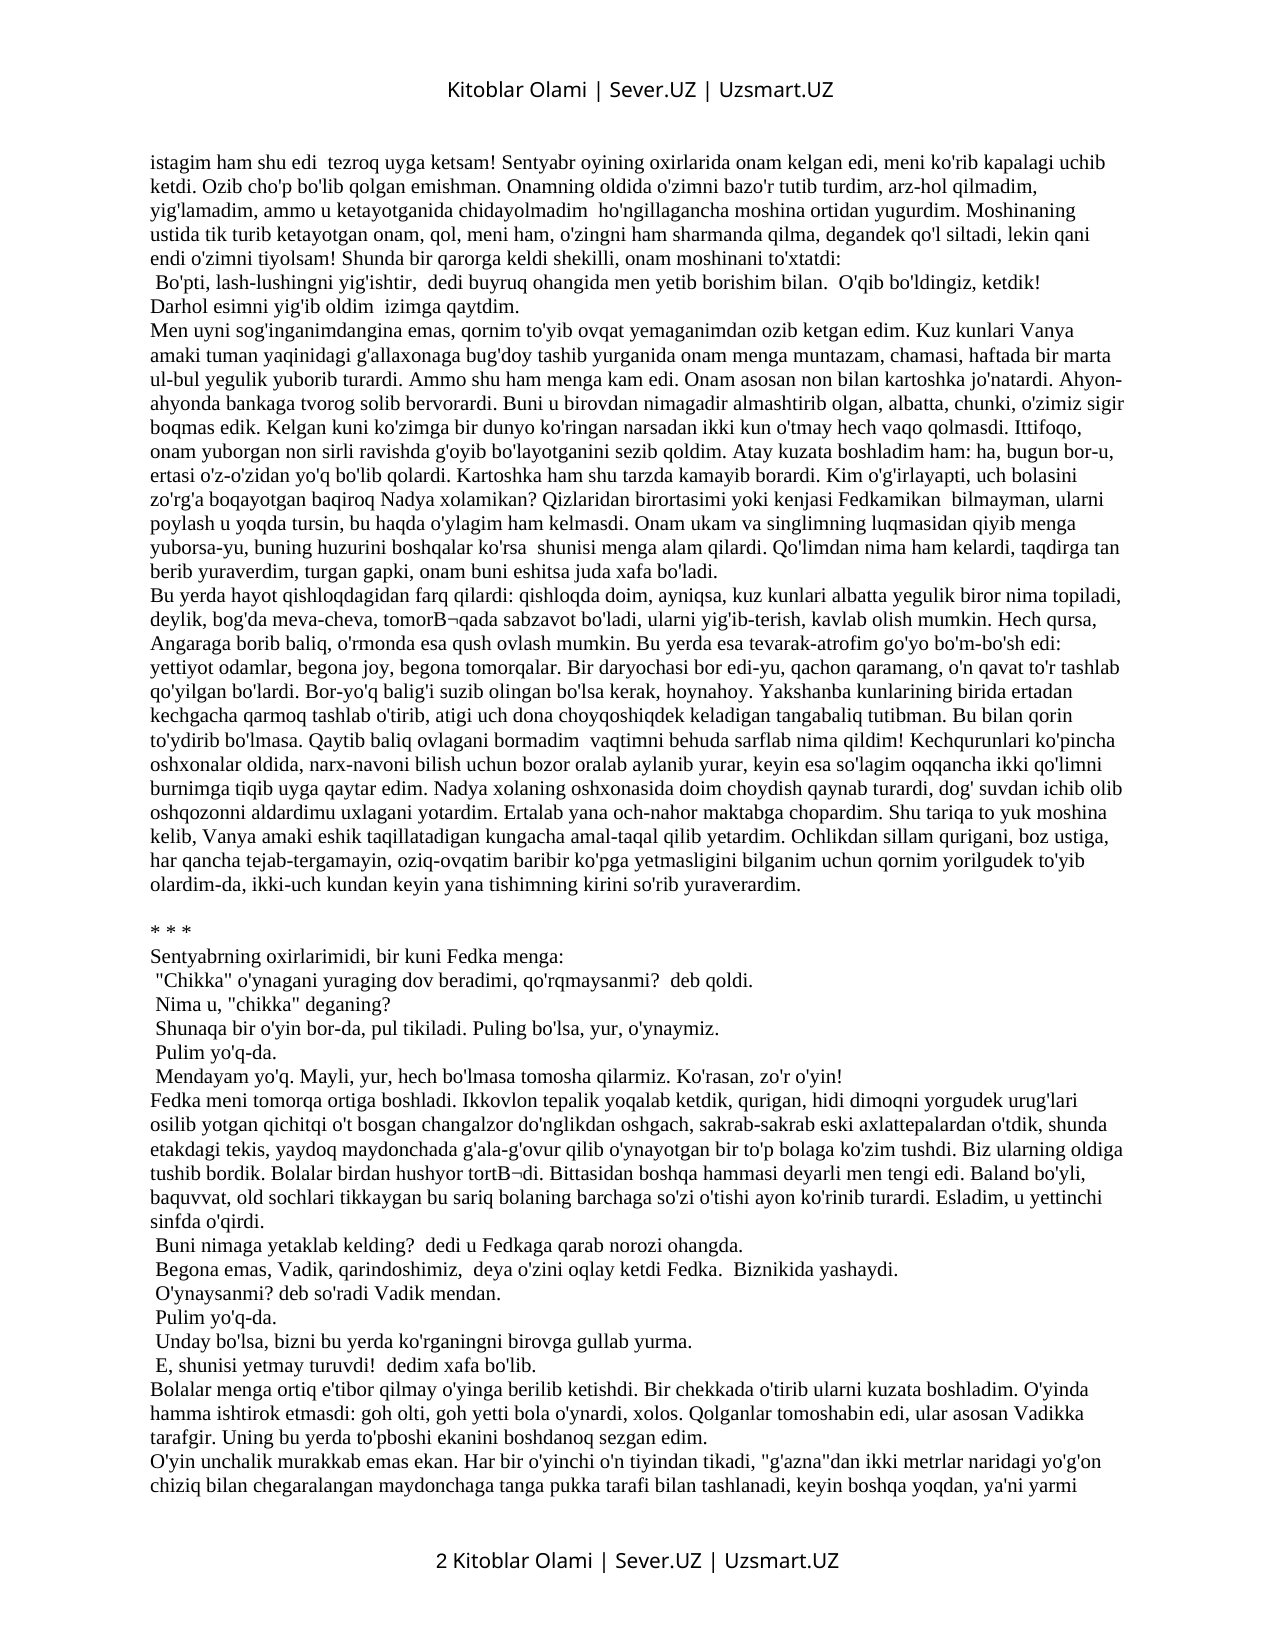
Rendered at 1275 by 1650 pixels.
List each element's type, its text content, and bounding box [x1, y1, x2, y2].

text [150, 1449, 1125, 1497]
text Nima u, "chikka" deganing? [150, 992, 1125, 1016]
text Bolalar menga ortiq e'tibor qilmay o'yinga berilib ketishdi. Bir chekkada o'tirib ularni kuzata boshladim. O'yinda hamma ishtirok etmasdi: goh olti, goh yetti bola o'ynardi, xolos. Qolganlar tomoshabin edi, ular asosan Vadikka tarafgir. Uning bu yerda to'pboshi ekanini boshdanoq sezgan edim. [150, 1377, 1125, 1449]
text Fedka meni tomorqa ortiga boshladi. Ikkovlon tepalik yoqalab ketdik, qurigan, hidi dimoqni yorgudek urug'lari osilib yotgan qichitqi o't bosgan changalzor do'nglikdan oshgach, sakrab-sakrab eski axlattepalardan o'tdik, shunda etakdagi tekis, yaydoq maydonchada g'ala-g'ovur qilib o'ynayotgan bir to'p bolaga ko'zim tushdi. Biz ularning oldiga tushib bordik. Bolalar birdan hushyor tortВ¬di. Bittasidan boshqa hammasi deyarli men tengi edi. Baland bo'yli, baquvvat, old sochlari tikkaygan bu sariq bolaning barchaga so'zi o'tishi ayon ko'rinib turardi. Esladim, u yettinchi sinfda o'qirdi. [150, 1088, 1125, 1233]
text O'ynaysanmi? deb so'radi Vadik mendan. [150, 1281, 1125, 1305]
text Men uyni sog'inganimdangina emas, qornim to'yib ovqat yemaganimdan ozib ketgan edim. Kuz kunlari Vanya amaki tuman yaqinidagi g'allaxonaga bug'doy tashib yurganida onam menga muntazam, chamasi, haftada bir marta ul-bul yegulik yuborib turardi. Ammo shu ham menga kam edi. Onam asosan non bilan kartoshka jo'natardi. Ahyon-ahyonda bankaga tvorog solib bervorardi. Buni u birovdan nimagadir almashtirib olgan, albatta, chunki, o'zimiz sigir boqmas edik. Kelgan kuni ko'zimga bir dunyo ko'ringan narsadan ikki kun o'tmay hech vaqo qolmasdi. Ittifoqo, onam yuborgan non sirli ravishda g'oyib bo'layotganini sezib qoldim. Atay kuzata boshladim ham: ha, bugun bor-u, ertasi o'z-o'zidan yo'q bo'lib qolardi. Kartoshka ham shu tarzda kamayib borardi. Kim o'g'irlayapti, uch bolasini zo'rg'a boqayotgan baqiroq Nadya xolamikan? Qizlaridan birortasimi yoki kenjasi Fedkamikan bilmayman, ularni poylash u yoqda tursin, bu haqda o'ylagim ham kelmasdi. Onam ukam va singlimning luqmasidan qiyib menga yuborsa-yu, buning huzurini boshqalar ko'rsa shunisi menga alam qilardi. Qo'limdan nima ham kelardi, taqdirga tan berib yuraverdim, turgan gapki, onam buni eshitsa juda xafa bo'ladi. [150, 318, 1125, 583]
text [150, 150, 1125, 270]
text Pulim yo'q-da. [150, 1305, 1125, 1329]
text Pulim yo'q-da. [150, 1040, 1125, 1064]
text Begona emas, Vadik, qarindoshimiz, deya o'zini oqlay ketdi Fedka. Biznikida yashaydi. [150, 1257, 1125, 1281]
text Darhol esimni yig'ib oldim izimga qaytdim. [150, 294, 1125, 318]
text Bo'pti, lash-lushingni yig'ishtir, dedi buyruq ohangida men yetib borishim bilan. O'qib bo'ldingiz, ketdik! [150, 270, 1125, 294]
text "Chikka" o'ynagani yuraging dov beradimi, qo'rqmaysanmi? deb qoldi. [150, 968, 1125, 992]
text Unday bo'lsa, bizni bu yerda ko'rganingni birovga gullab yurma. [150, 1329, 1125, 1353]
text Buni nimaga yetaklab kelding? dedi u Fedkaga qarab norozi ohangda. [150, 1233, 1125, 1257]
text E, shunisi yetmay turuvdi! dedim xafa bo'lib. [150, 1353, 1125, 1377]
text Shunaqa bir o'yin bor-da, pul tikiladi. Puling bo'lsa, yur, o'ynaymiz. [150, 1016, 1125, 1040]
text * * * [150, 920, 1125, 944]
text Mendayam yo'q. Mayli, yur, hech bo'lmasa tomosha qilarmiz. Ko'rasan, zo'r o'yin! [150, 1064, 1125, 1088]
text Sentyabrning oxirlarimidi, bir kuni Fedka menga: [150, 944, 1125, 968]
text Bu yerda hayot qishloqdagidan farq qilardi: qishloqda doim, ayniqsa, kuz kunlari albatta yegulik biror nima topiladi, deylik, bog'da meva-cheva, tomorВ¬qada sabzavot bo'ladi, ularni yig'ib-terish, kavlab olish mumkin. Hech qursa, Angaraga borib baliq, o'rmonda esa qush ovlash mumkin. Bu yerda esa tevarak-atrofim go'yo bo'm-bo'sh edi: yettiyot odamlar, begona joy, begona tomorqalar. Bir daryochasi bor edi-yu, qachon qaramang, o'n qavat to'r tashlab qo'yilgan bo'lardi. Bor-yo'q balig'i suzib olingan bo'lsa kerak, hoynahoy. Yakshanba kunlarining birida ertadan kechgacha qarmoq tashlab o'tirib, atigi uch dona choyqoshiqdek keladigan tangabaliq tutibman. Bu bilan qorin to'ydirib bo'lmasa. Qaytib baliq ovlagani bormadim vaqtimni behuda sarflab nima qildim! Kechqurunlari ko'pincha oshxonalar oldida, narx-navoni bilish uchun bozor oralab aylanib yurar, keyin esa so'lagim oqqancha ikki qo'limni burnimga tiqib uyga qaytar edim. Nadya xolaning oshxonasida doim choydish qaynab turardi, dog' suvdan ichib olib oshqozonni aldardimu uxlagani yotardim. Ertalab yana och-nahor maktabga chopardim. Shu tariqa to yuk moshina kelib, Vanya amaki eshik taqillatadigan kungacha amal-taqal qilib yetardim. Ochlikdan sillam qurigani, boz ustiga, har qancha tejab-tergamayin, oziq-ovqatim baribir ko'pga yetmasligini bilganim uchun qornim yorilgudek to'yib olardim-da, ikki-uch kundan keyin yana tishimning kirini so'rib yuraverardim. [150, 583, 1125, 896]
